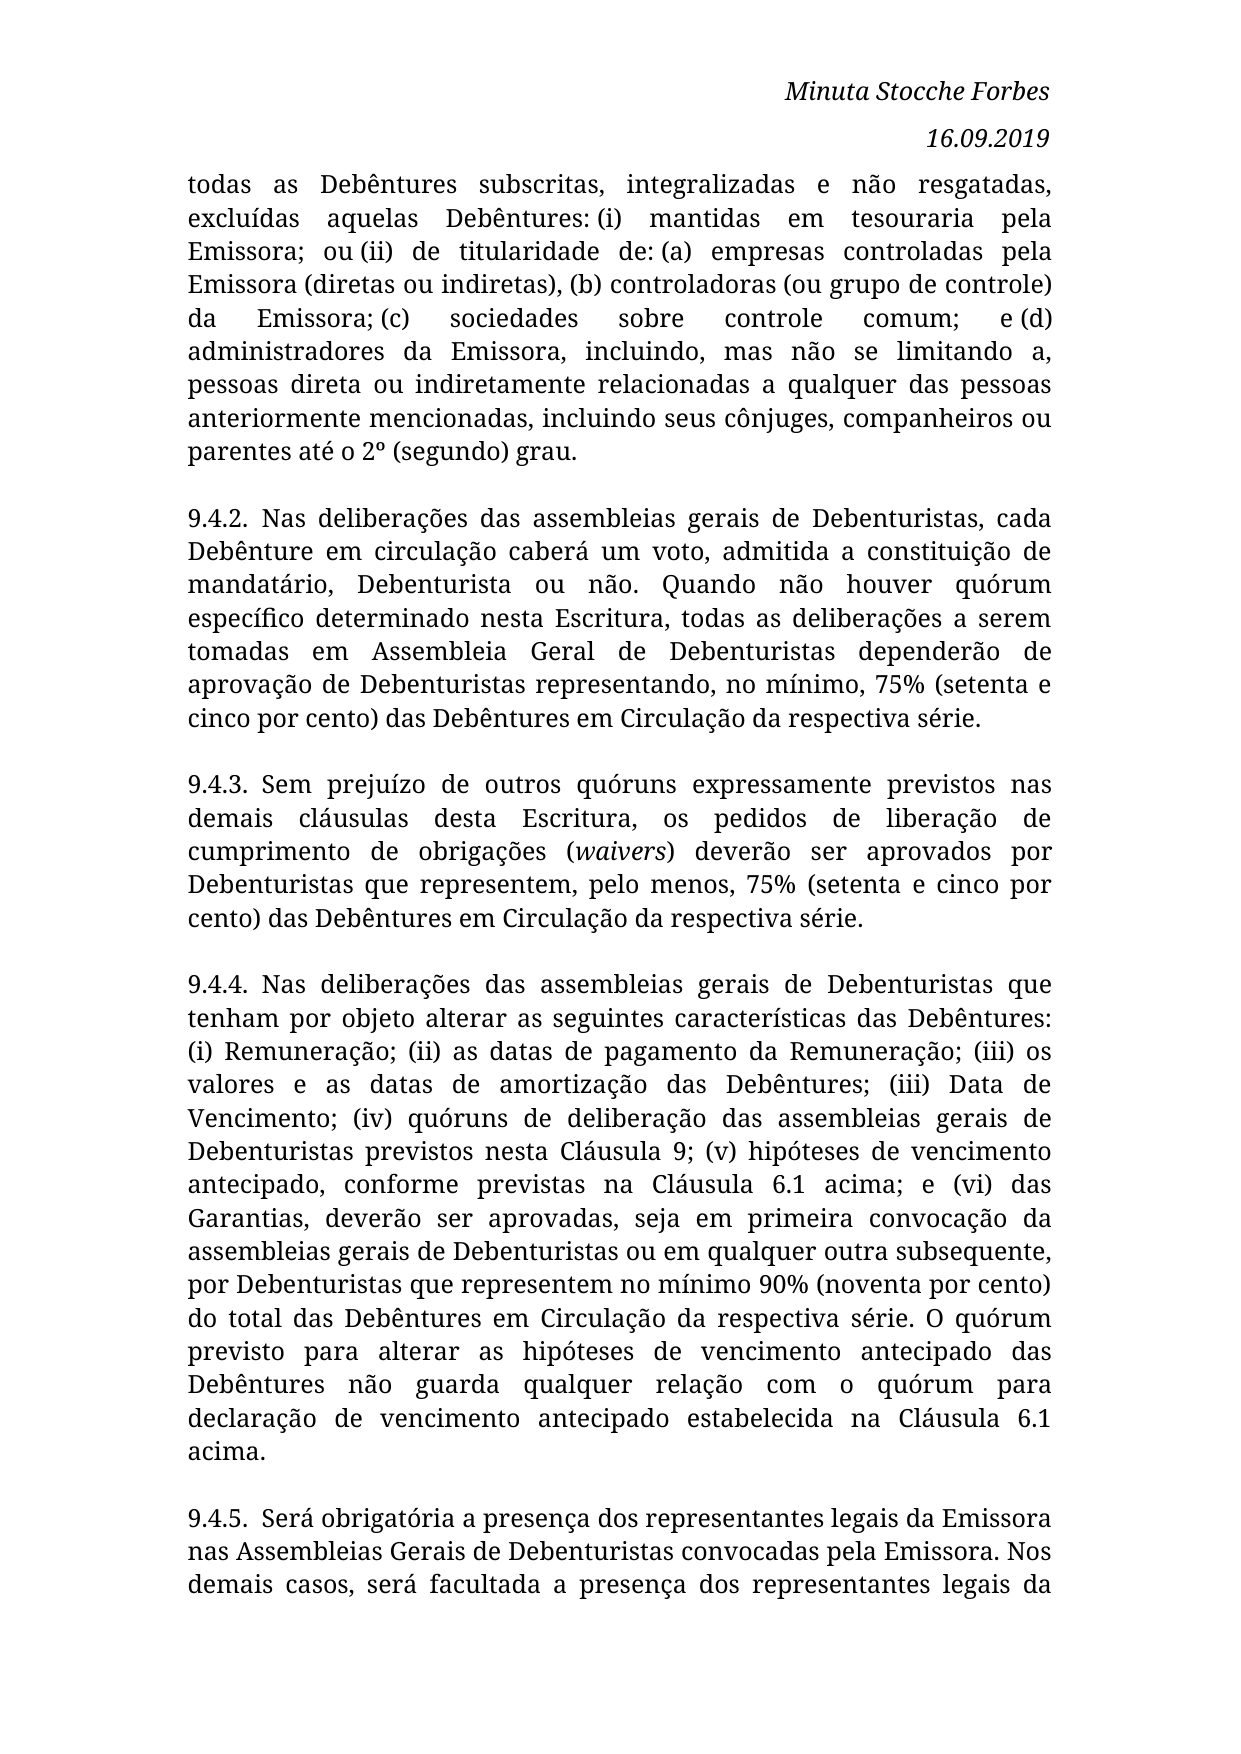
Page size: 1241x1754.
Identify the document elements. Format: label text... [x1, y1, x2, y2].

text 9.4.2. Nas deliberações das assembleias gerais de Debenturistas, cada Debênture em circulação caberá um voto, admitida a constituição de mandatário, Debenturista ou não. Quando não houver quórum específico determinado nesta Escritura, todas as deliberações a serem tomadas em Assembleia Geral de Debenturistas dependerão de aprovação de Debenturistas representando, no mínimo, 75% (setenta e cinco por cento) das Debêntures em Circulação da respectiva série. [187, 500, 1053, 734]
text 9.4.3. Sem prejuízo de outros quóruns expressamente previstos nas demais cláusulas desta Escritura, os pedidos de liberação de cumprimento de obrigações (waivers) deverão ser aprovados por Debenturistas que representem, pelo menos, 75% (setenta e cinco por cento) das Debêntures em Circulação da respectiva série. [187, 767, 1053, 934]
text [187, 1500, 1053, 1600]
text 9.4.4. Nas deliberações das assembleias gerais de Debenturistas que tenham por objeto alterar as seguintes características das Debêntures: (i) Remuneração; (ii) as datas de pagamento da Remuneração; (iii) os valores e as datas de amortização das Debêntures; (iii) Data de Vencimento; (iv) quóruns de deliberação das assembleias gerais de Debenturistas previstos nesta Cláusula 9; (v) hipóteses de vencimento antecipado, conforme previstas na Cláusula 6.1 acima; e (vi) das Garantias, deverão ser aprovadas, seja em primeira convocação da assembleias gerais de Debenturistas ou em qualquer outra subsequente, por Debenturistas que representem no mínimo 90% (noventa por cento) do total das Debêntures em Circulação da respectiva série. O quórum previsto para alterar as hipóteses de vencimento antecipado das Debêntures não guarda qualquer relação com o quórum para declaração de vencimento antecipado estabelecida na Cláusula 6.1 acima. [187, 967, 1053, 1467]
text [187, 167, 1053, 467]
